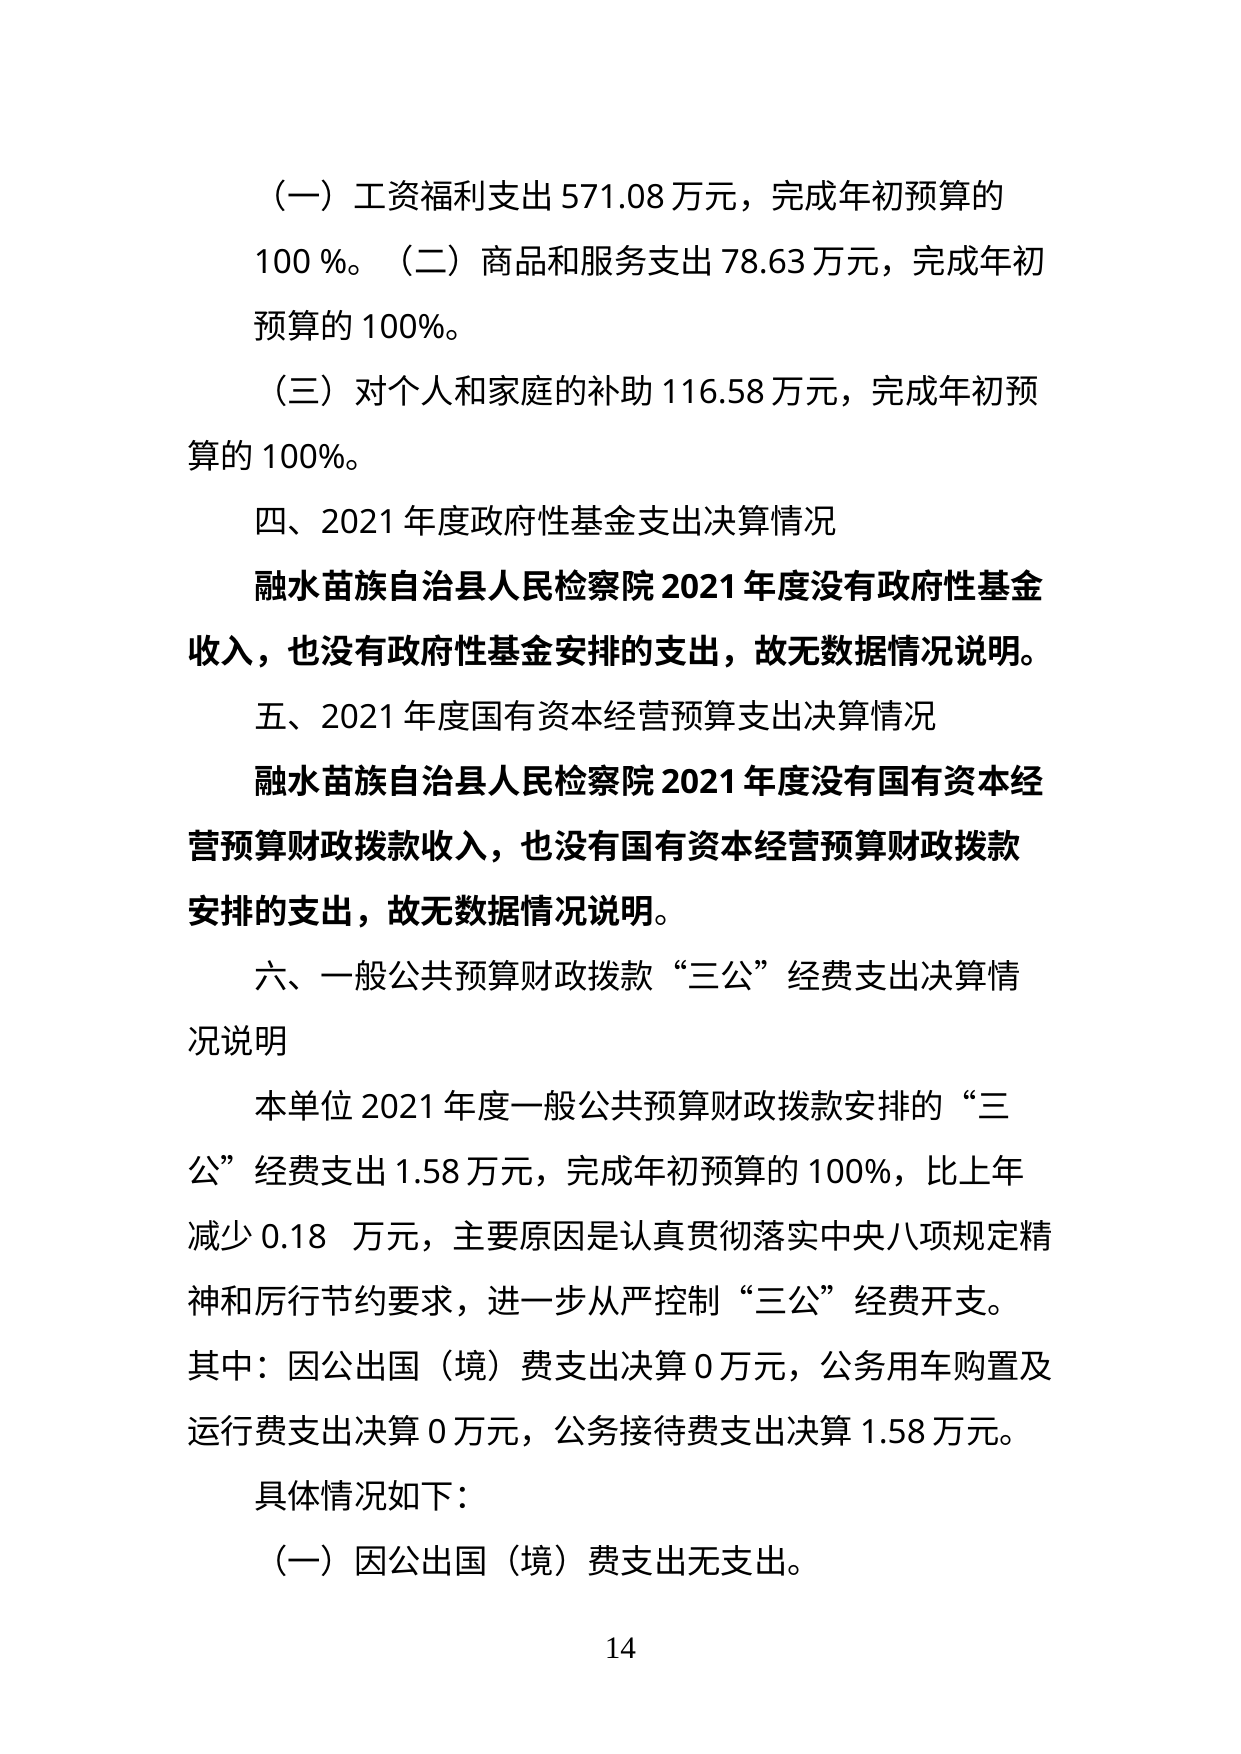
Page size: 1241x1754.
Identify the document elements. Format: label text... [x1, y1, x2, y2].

text 五、2021年度国有资本经营预算支出决算情况 [187, 682, 1053, 747]
text 六、一般公共预算财政拨款“三公”经费支出决算情况说明 [187, 942, 1053, 1072]
text 四、2021年度政府性基金支出决算情况 [187, 487, 1053, 552]
text 融水苗族自治县人民检察院2021年度没有政府性基金收入，也没有政府性基金安排的支出，故无数据情况说明。 [187, 552, 1053, 682]
text 融水苗族自治县人民检察院2021年度没有国有资本经营预算财政拨款收入，也没有国有资本经营预算财政拨款安排的支出，故无数据情况说明。 [187, 747, 1053, 942]
text 本单位2021年度一般公共预算财政拨款安排的“三公”经费支出1.58万元，完成年初预算的100%，比上年减少0.18 万元，主要原因是认真贯彻落实中央八项规定精神和厉行节约要求，进一步从严控制“三公”经费开支。其中：因公出国（境）费支出决算0万元，公务用车购置及运行费支出决算0万元，公务接待费支出决算1.58万元。 [187, 1072, 1053, 1462]
text （三）对个人和家庭的补助116.58万元，完成年初预算的100%。 [187, 357, 1053, 487]
text 具体情况如下： [187, 1462, 1053, 1527]
text （一）工资福利支出571.08万元，完成年初预算的100 %。（二）商品和服务支出78.63万元，完成年初预算的100%。 [254, 162, 1053, 357]
text （一）因公出国（境）费支出无支出。 [187, 1527, 1053, 1592]
